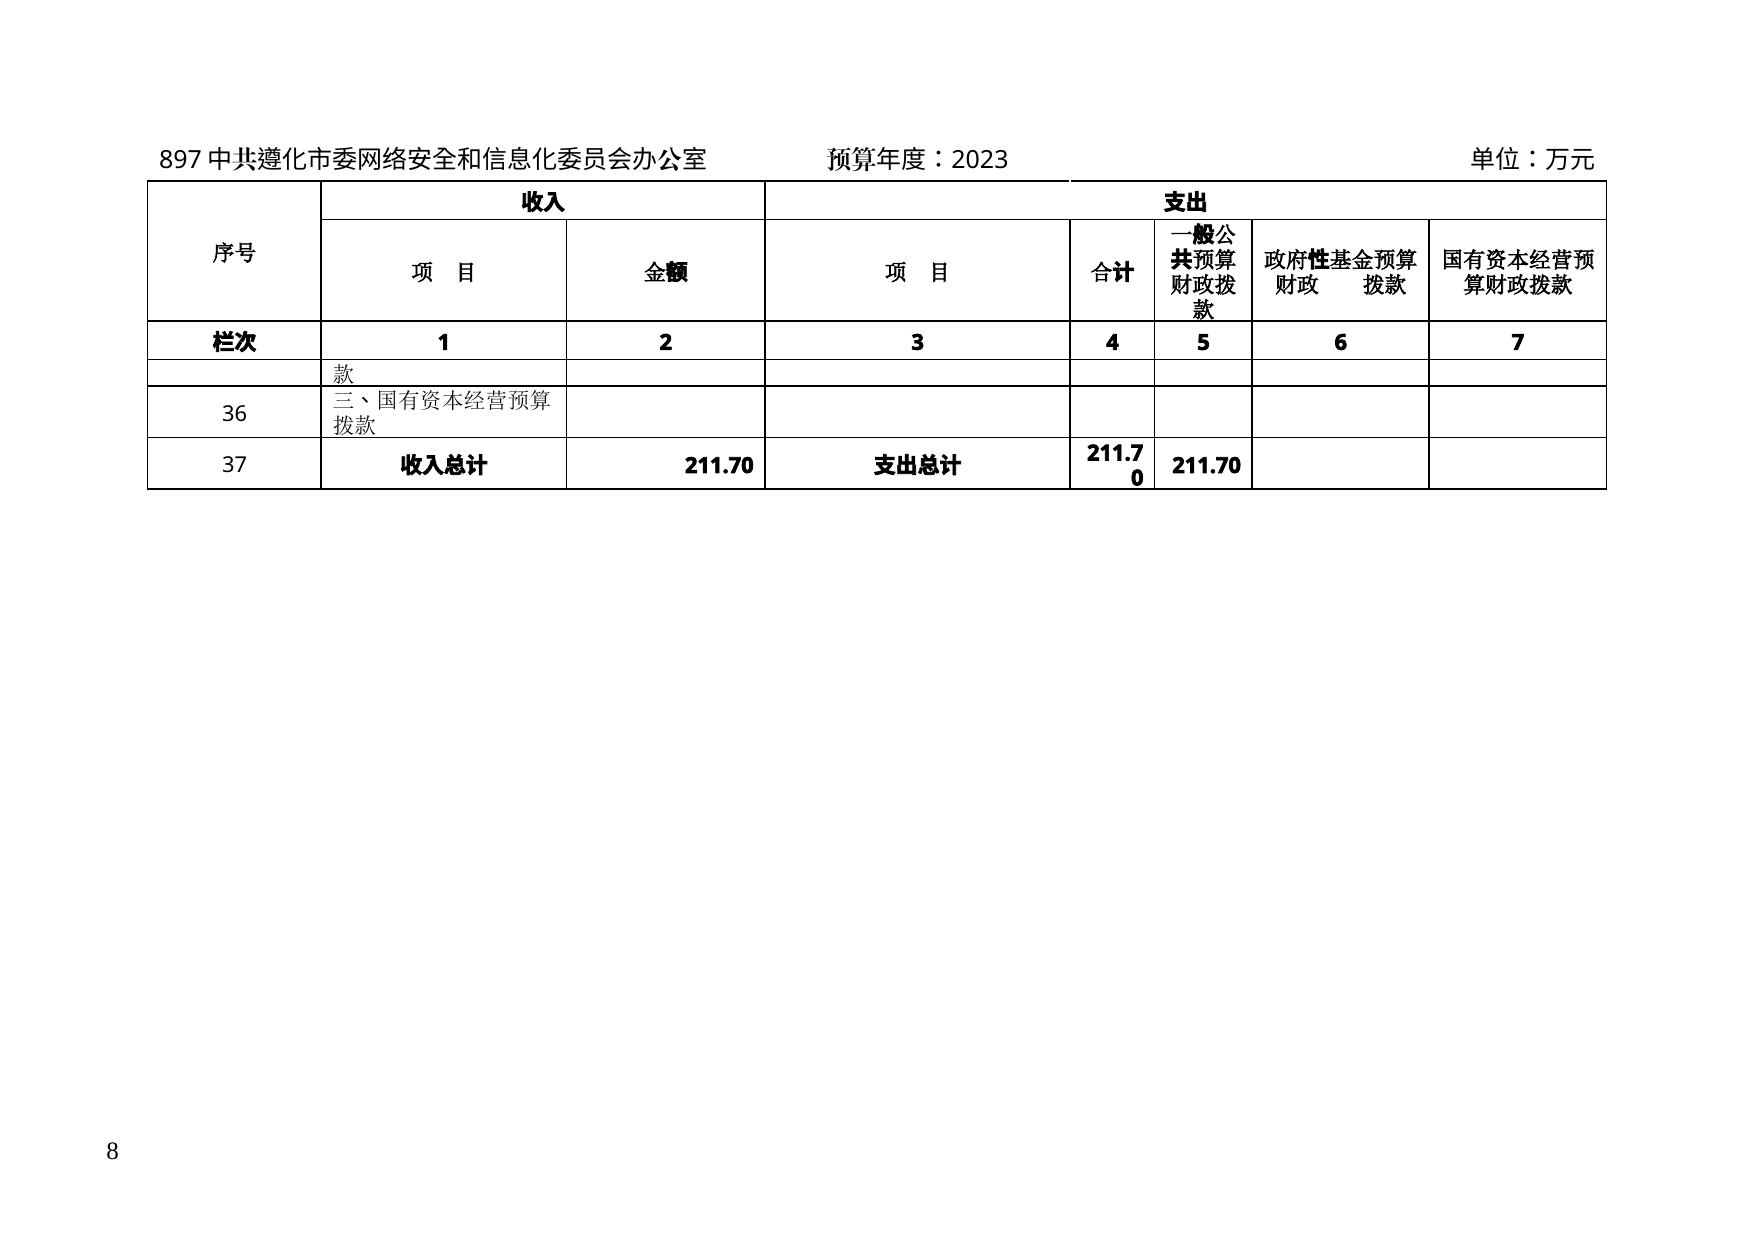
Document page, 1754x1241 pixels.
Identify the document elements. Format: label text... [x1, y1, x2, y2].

table_cell [1253, 360, 1428, 385]
table_cell 支出总计 [766, 438, 1069, 488]
table_cell 序号 [148, 182, 320, 320]
table_cell 211.70 [1071, 438, 1154, 488]
table_cell 金额 [567, 220, 764, 320]
table_cell 收入总计 [322, 438, 566, 488]
table_cell 4 [1071, 322, 1154, 359]
table_cell [766, 387, 1069, 437]
table_cell 国有资本经营预算财政拨款 [1430, 220, 1606, 320]
table_cell [1155, 387, 1251, 437]
table_cell 一般公共预算财政拨款 [1155, 220, 1251, 320]
table_cell 6 [1253, 322, 1428, 359]
table_cell 37 [148, 438, 320, 488]
table_cell 7 [1430, 322, 1606, 359]
table_cell 支出 [766, 182, 1606, 219]
table_cell 三、国有资本经营预算拨款 [322, 387, 566, 437]
table_cell 211.70 [567, 438, 764, 488]
table_cell 36 [148, 387, 320, 437]
table_cell [1071, 360, 1154, 385]
table_cell [1071, 387, 1154, 437]
table_cell 政府性基金预算财政 拨款 [1253, 220, 1428, 320]
table_header 预算年度：2023 [766, 143, 1069, 180]
table_cell 项 目 [766, 220, 1069, 320]
table_cell 2 [567, 322, 764, 359]
table_cell [1253, 387, 1428, 437]
table_cell 5 [1155, 322, 1251, 359]
table_cell 收入 [322, 182, 764, 219]
table_header 897中共遵化市委网络安全和信息化委员会办公室 [148, 143, 764, 180]
table_header 单位：万元 [1071, 143, 1606, 180]
table_cell 二、政府性基金预算拨款 [322, 360, 566, 385]
table_cell 211.70 [1155, 438, 1251, 488]
table_cell [1430, 360, 1606, 385]
table_cell 栏次 [148, 322, 320, 359]
table_cell [1155, 360, 1251, 385]
table_cell [1430, 438, 1606, 488]
table_cell 3 [766, 322, 1069, 359]
table_cell [1430, 387, 1606, 437]
table_cell 项 目 [322, 220, 566, 320]
table_cell 1 [322, 322, 566, 359]
table_cell [1253, 438, 1428, 488]
table_cell 合计 [1071, 220, 1154, 320]
table_cell 35 [148, 360, 320, 385]
table_cell [567, 360, 764, 385]
table_cell [567, 387, 764, 437]
table_cell [766, 360, 1069, 385]
